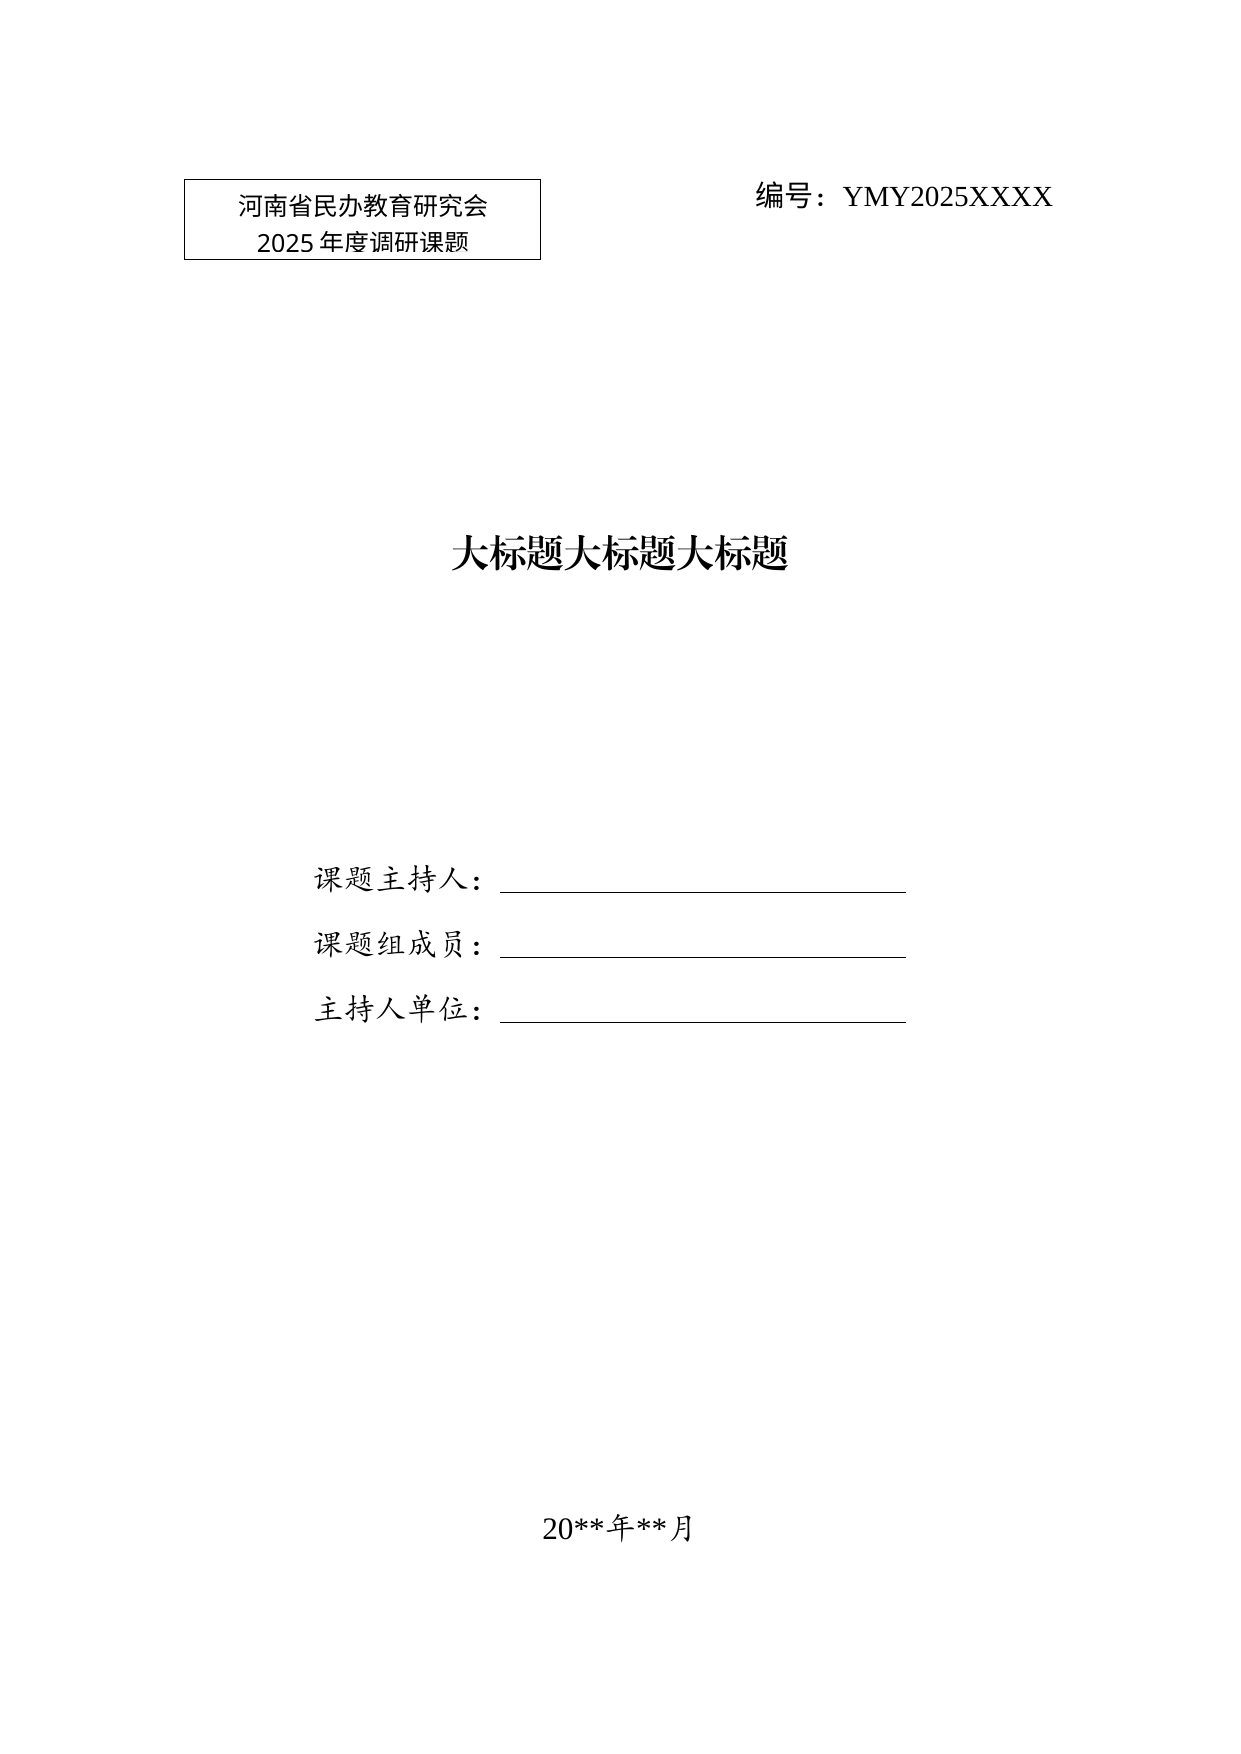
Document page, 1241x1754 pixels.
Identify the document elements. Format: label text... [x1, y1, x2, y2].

text 主持人单位： [187, 974, 1053, 1039]
text 大标题大标题大标题 [187, 519, 1053, 584]
text 课题组成员： [187, 909, 1053, 974]
text 编号：YMY2025XXXX [187, 162, 1053, 227]
text 20**年**月 [187, 1494, 1053, 1559]
text 课题主持人： [187, 844, 1053, 909]
